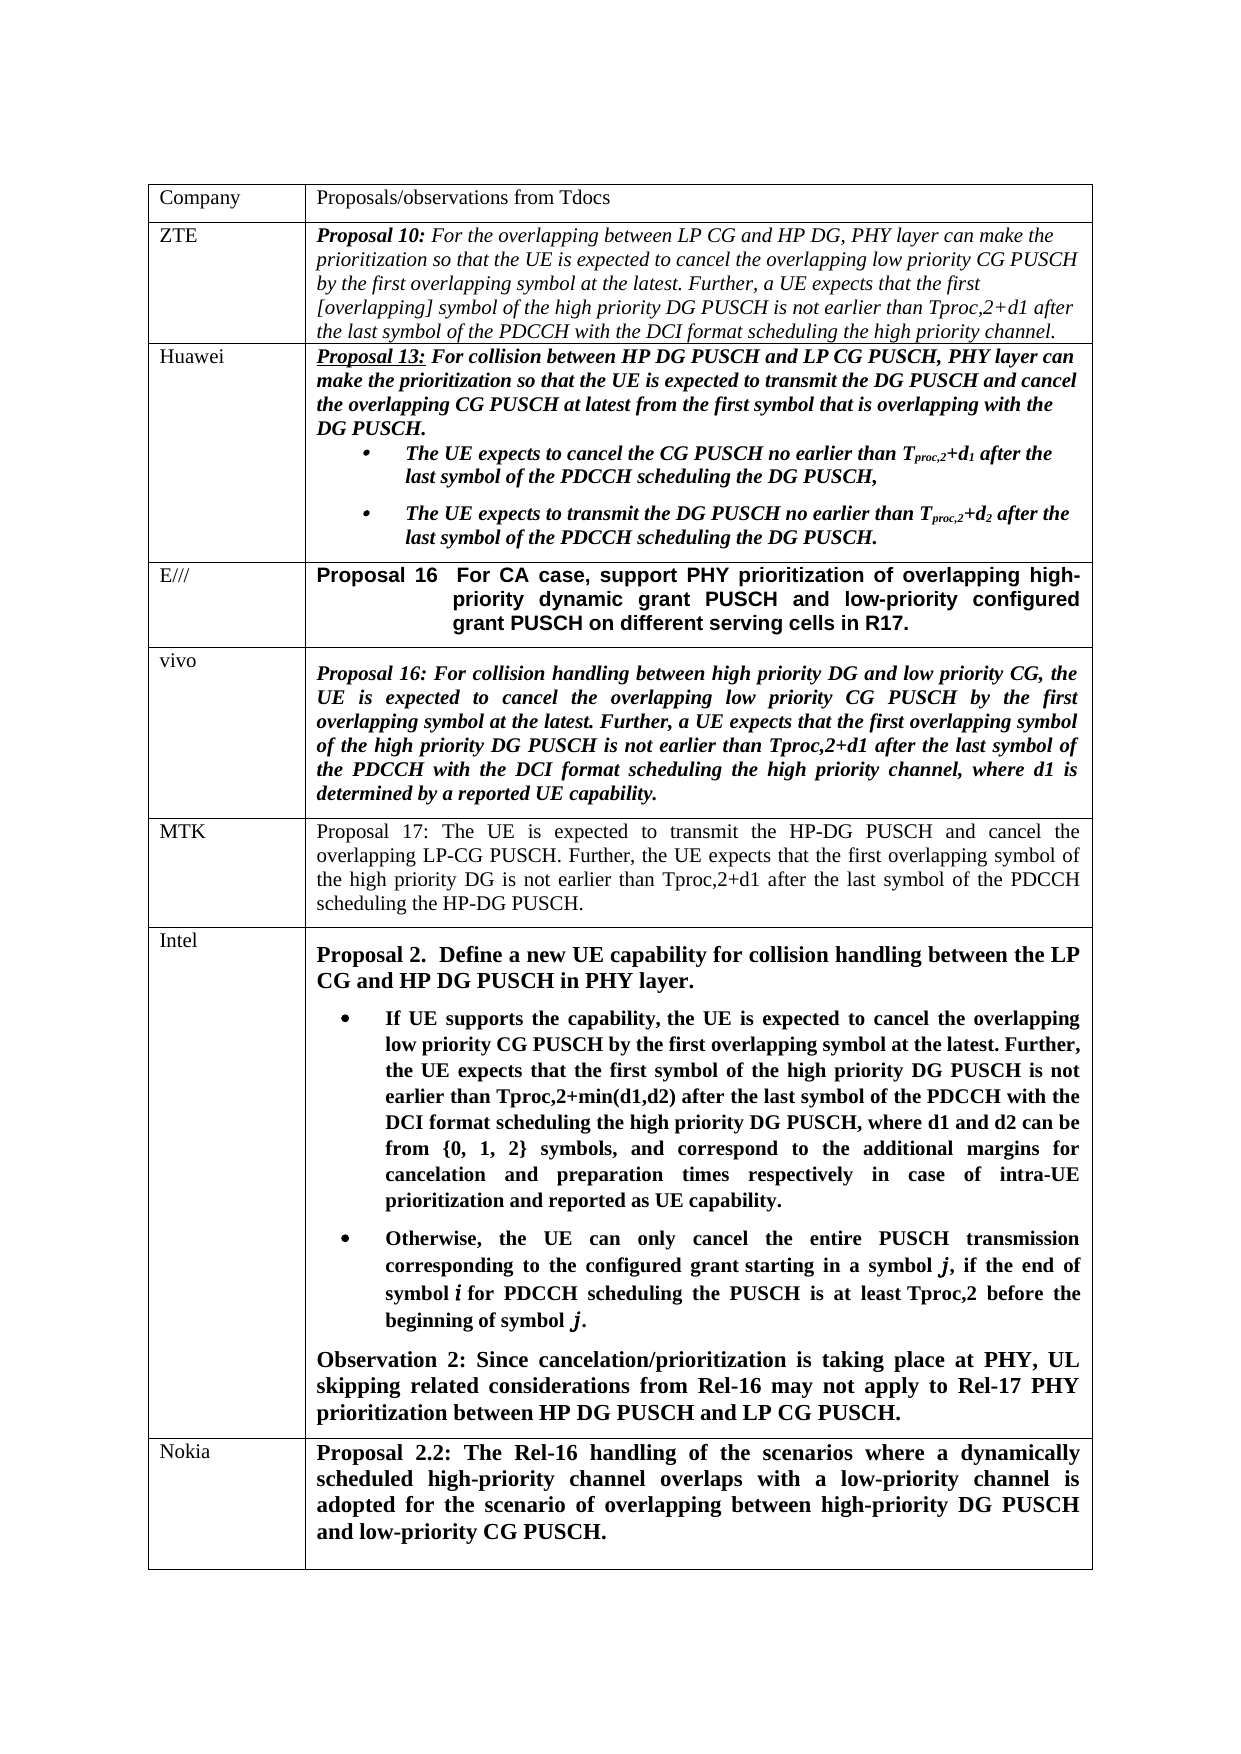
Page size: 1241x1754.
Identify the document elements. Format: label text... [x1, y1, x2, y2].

table_cell Huawei [149, 344, 305, 562]
table_cell Proposal 10: For the overlapping between LP CG and HP DG, PHY layer can make the prioritization so that the UE is expected to cancel the overlapping low priority CG PUSCH by the first overlapping symbol at the latest. Further, a UE expects that the first [overlapping] symbol of the high priority DG PUSCH is not earlier than Tproc,2+d1 after the last symbol of the PDCCH with the DCI format scheduling the high priority channel. [306, 223, 1092, 343]
table_cell Proposal 17: The UE is expected to transmit the HP-DG PUSCH and cancel the overlapping LP-CG PUSCH. Further, the UE expects that the first overlapping symbol of the high priority DG is not earlier than Tproc,2+d1 after the last symbol of the PDCCH scheduling the HP-DG PUSCH. [306, 819, 1092, 927]
table_cell Proposal 2. Define a new UE capability for collision handling between the LP CG and HP DG PUSCH in PHY layer. If UE supports the capability, the UE is expected to cancel the overlapping low priority CG PUSCH by the first overlapping symbol at the latest. Further, the UE expects that the first symbol of the high priority DG PUSCH is not earlier than Tproc,2+min(d1,d2) after the last symbol of the PDCCH with the DCI format scheduling the high priority DG PUSCH, where d1 and d2 can be from {0, 1, 2} symbols, and correspond to the additional margins for cancelation and preparation times respectively in case of intra-UE prioritization and reported as UE capability. Otherwise, the UE can only cancel the entire PUSCH transmission corresponding to the configured grant starting in a symbol 𝑗, if the end of symbol 𝑖 for PDCCH scheduling the PUSCH is at least Tproc,2 before the beginning of symbol 𝑗. Observation 2: Since cancelation/prioritization is taking place at PHY, UL skipping related considerations from Rel-16 may not apply to Rel-17 PHY prioritization between HP DG PUSCH and LP CG PUSCH. [306, 928, 1092, 1438]
table_cell Proposal 16: For collision handling between high priority DG and low priority CG, the UE is expected to cancel the overlapping low priority CG PUSCH by the first overlapping symbol at the latest. Further, a UE expects that the first overlapping symbol of the high priority DG PUSCH is not earlier than Tproc,2+d1 after the last symbol of the PDCCH with the DCI format scheduling the high priority channel, where d1 is determined by a reported UE capability. [306, 648, 1092, 817]
table_header Company [149, 185, 305, 222]
table_cell MTK [149, 819, 305, 927]
table_cell ZTE [149, 223, 305, 343]
table_cell Proposal 16 For CA case, support PHY prioritization of overlapping high-priority dynamic grant PUSCH and low-priority configured grant PUSCH on different serving cells in R17. [306, 563, 1092, 647]
table_cell E/// [149, 563, 305, 647]
table_cell Proposal 13: For collision between HP DG PUSCH and LP CG PUSCH, PHY layer can make the prioritization so that the UE is expected to transmit the DG PUSCH and cancel the overlapping CG PUSCH at latest from the first symbol that is overlapping with the DG PUSCH. The UE expects to cancel the CG PUSCH no earlier than Tproc,2+d1 after the last symbol of the PDCCH scheduling the DG PUSCH, The UE expects to transmit the DG PUSCH no earlier than Tproc,2+d2 after the last symbol of the PDCCH scheduling the DG PUSCH. [306, 344, 1092, 562]
table_cell vivo [149, 648, 305, 817]
table_cell Nokia [149, 1439, 305, 1569]
table_header Proposals/observations from Tdocs [306, 185, 1092, 222]
table_cell Intel [149, 928, 305, 1438]
table_cell Proposal 2.2: The Rel-16 handling of the scenarios where a dynamically scheduled high-priority channel overlaps with a low-priority channel is adopted for the scenario of overlapping between high-priority DG PUSCH and low-priority CG PUSCH. [306, 1439, 1092, 1569]
